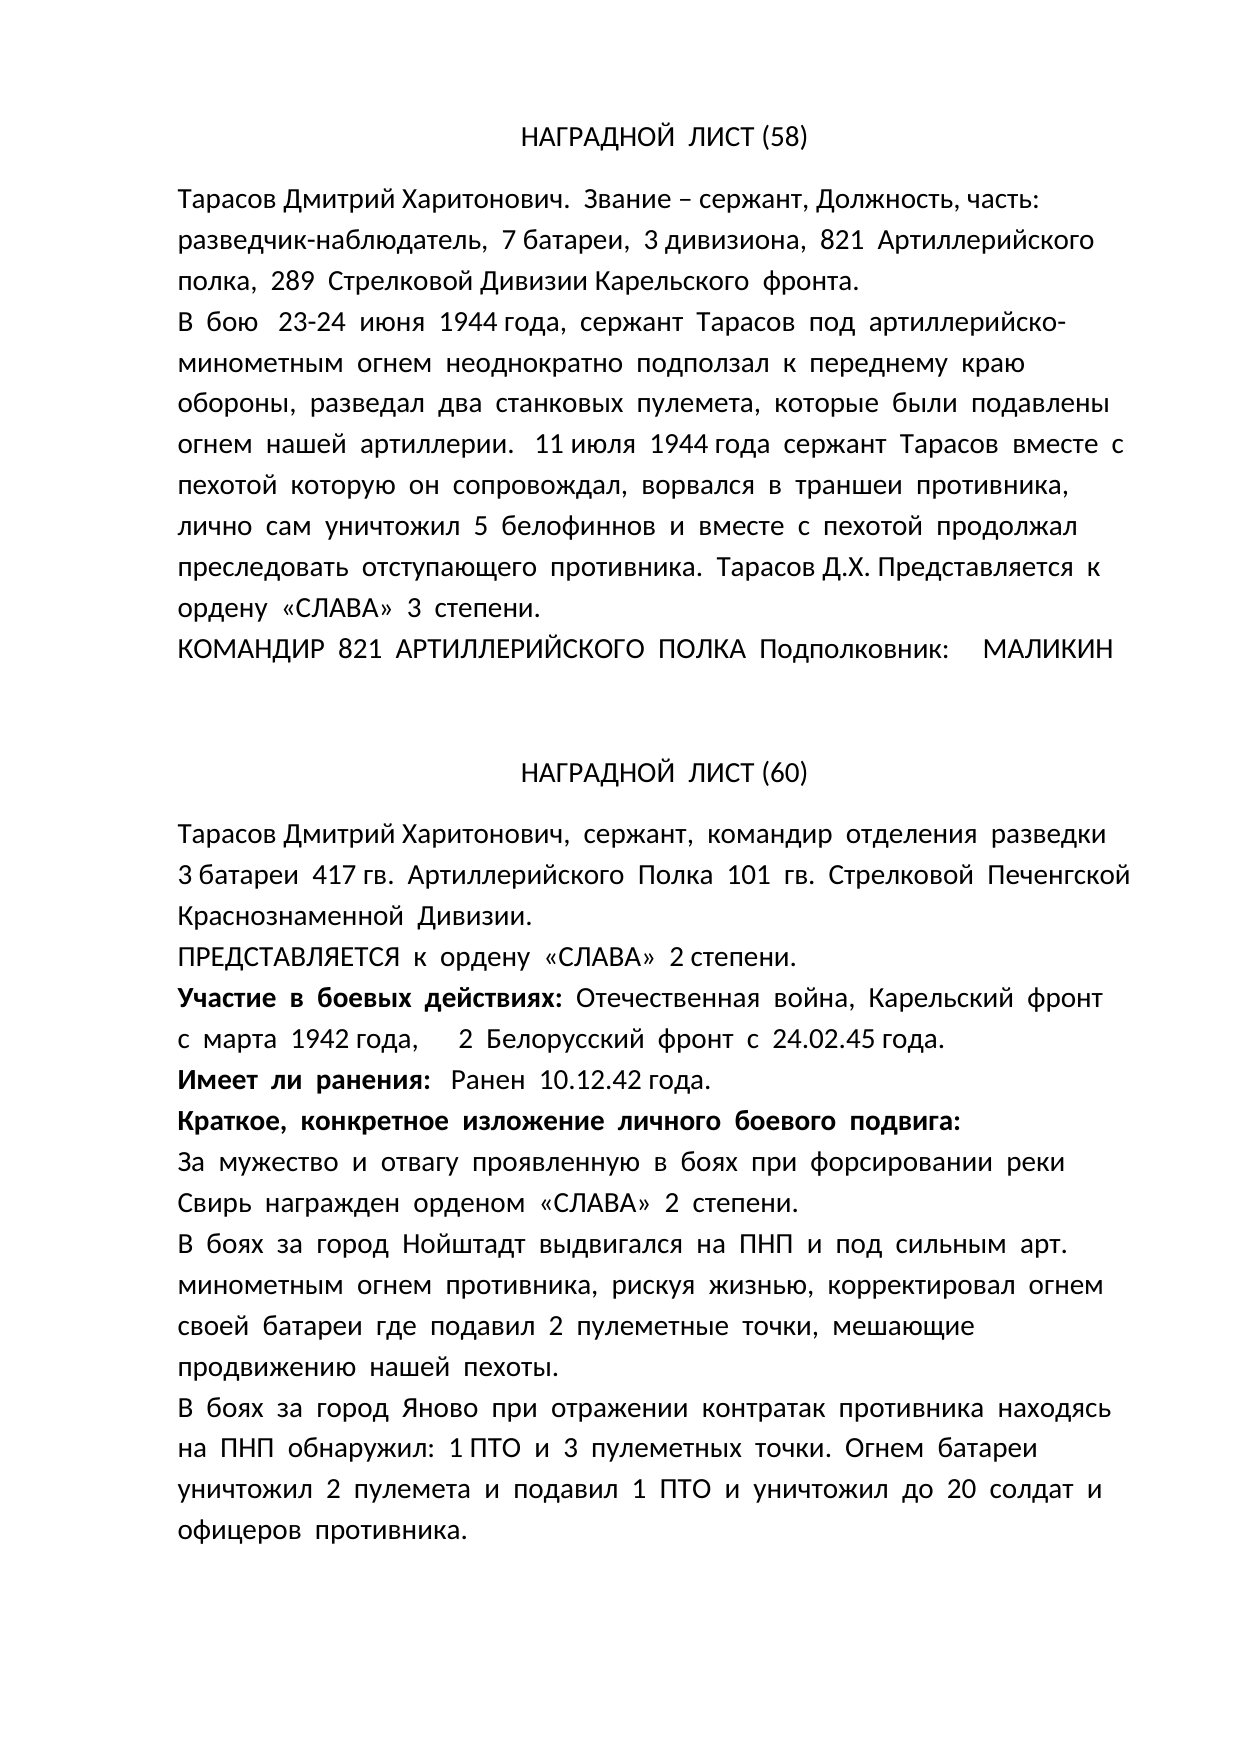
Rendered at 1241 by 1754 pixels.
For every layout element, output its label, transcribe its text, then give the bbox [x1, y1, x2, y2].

text НАГРАДНОЙ ЛИСТ (60) [177, 754, 1152, 789]
text Тарасов Дмитрий Харитонович. Звание – сержант, Должность, часть: разведчик-наблюдатель, 7 батареи, 3 дивизиона, 821 Артиллерийского полка, 289 Стрелковой Дивизии Карельского фронта. В бою 23-24 июня 1944 года, сержант Тарасов под артиллерийско-минометным огнем неоднократно подползал к переднему краю обороны, разведал два станковых пулемета, которые были подавлены огнем нашей артиллерии. 11 июля 1944 года сержант Тарасов вместе с пехотой которую он сопровождал, ворвался в траншеи противника, лично сам уничтожил 5 белофиннов и вместе с пехотой продолжал преследовать отступающего противника. Тарасов Д.Х. Представляется к ордену «СЛАВА» 3 степени. КОМАНДИР 821 АРТИЛЛЕРИЙСКОГО ПОЛКА Подполковник: МАЛИКИН [177, 180, 1152, 666]
text НАГРАДНОЙ ЛИСТ (58) [177, 118, 1152, 154]
text Тарасов Дмитрий Харитонович, сержант, командир отделения разведки 3 батареи 417 гв. Артиллерийского Полка 101 гв. Стрелковой Печенгской Краснознаменной Дивизии. ПРЕДСТАВЛЯЕТСЯ к ордену «СЛАВА» 2 степени. Участие в боевых действиях: Отечественная война, Карельский фронт с марта 1942 года, 2 Белорусский фронт с 24.02.45 года. Имеет ли ранения: Ранен 10.12.42 года. Краткое, конкретное изложение личного боевого подвига: За мужество и отвагу проявленную в боях при форсировании реки Свирь награжден орденом «СЛАВА» 2 степени. В боях за город Нойштадт выдвигался на ПНП и под сильным арт. минометным огнем противника, рискуя жизнью, корректировал огнем своей батареи где подавил 2 пулеметные точки, мешающие продвижению нашей пехоты. В боях за город Яново при отражении контратак противника находясь на ПНП обнаружил: 1 ПТО и 3 пулеметных точки. Огнем батареи уничтожил 2 пулемета и подавил 1 ПТО и уничтожил до 20 солдат и офицеров противника. [177, 816, 1152, 1547]
